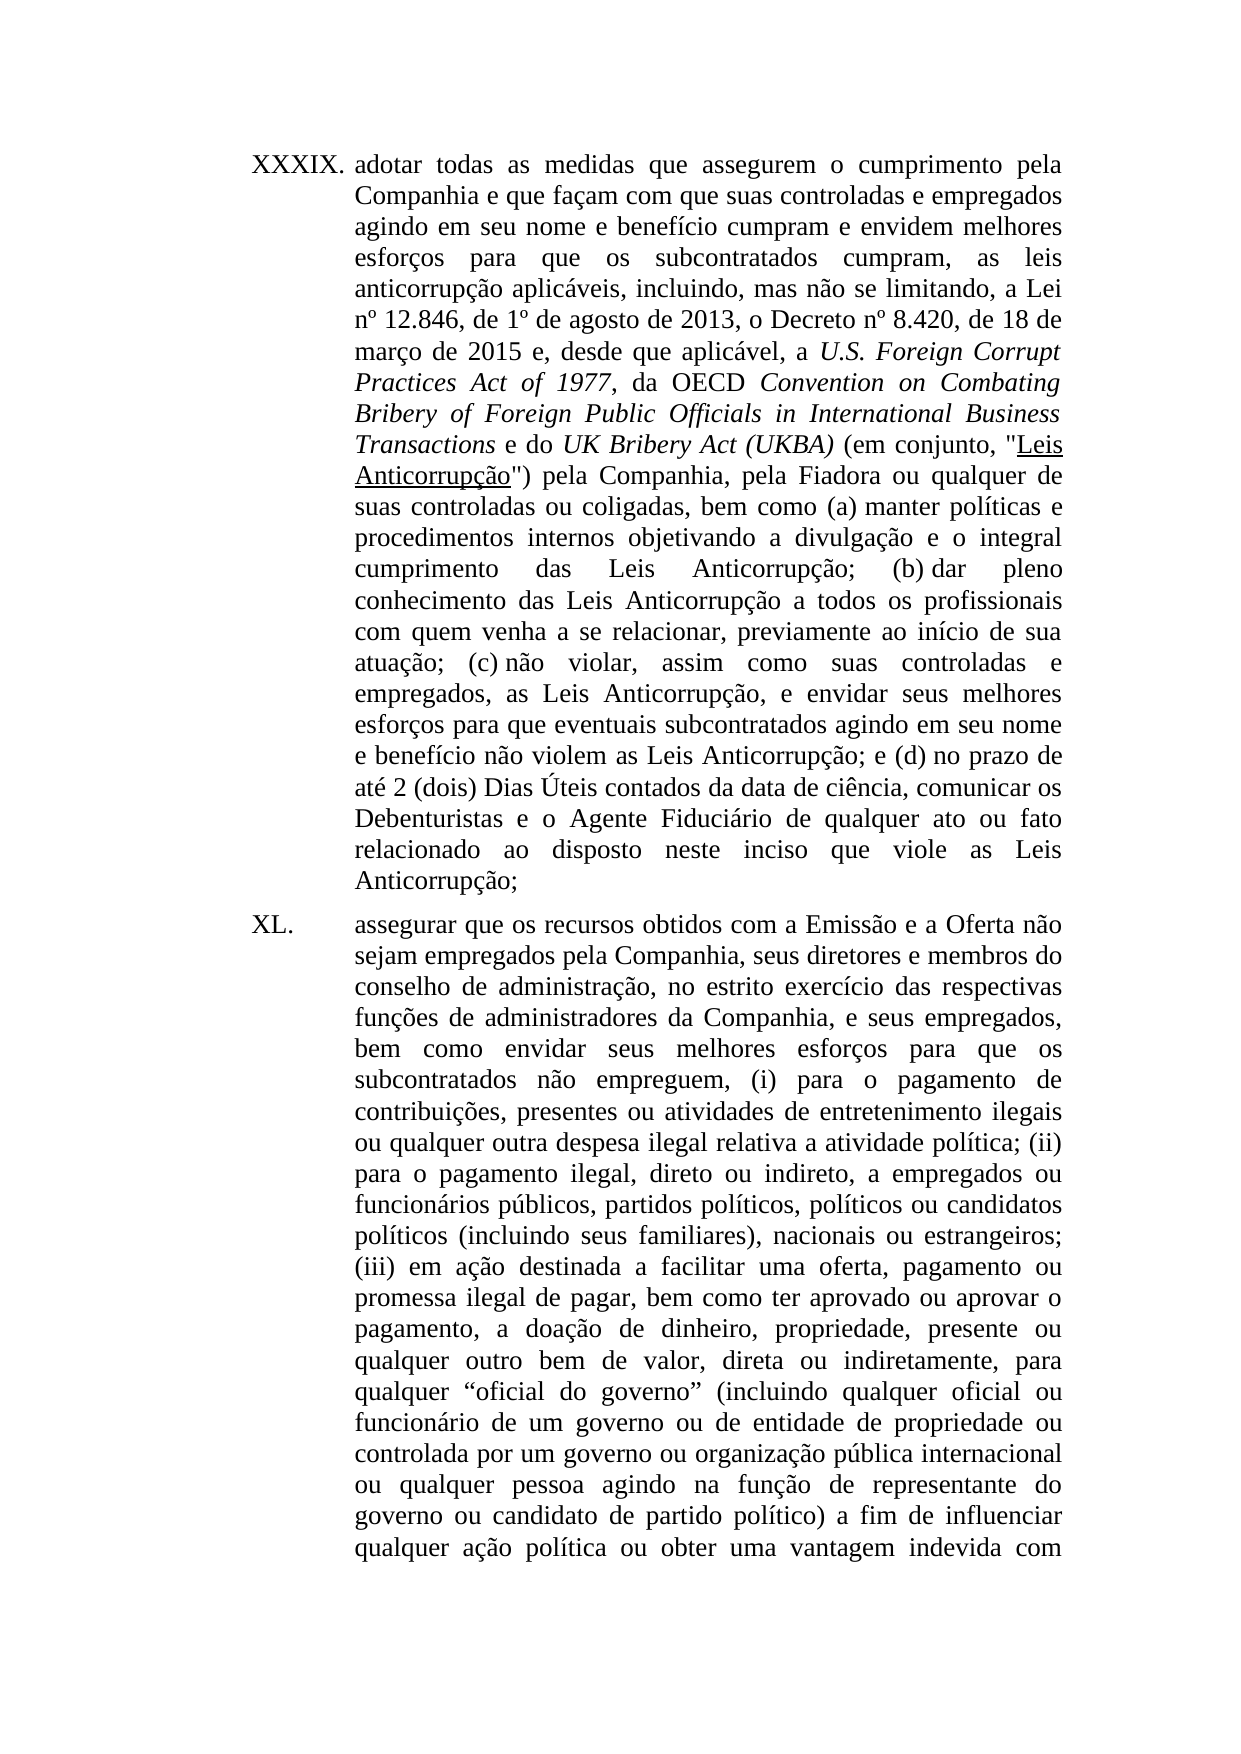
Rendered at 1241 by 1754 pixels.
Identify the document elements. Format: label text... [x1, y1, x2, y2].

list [251, 908, 1063, 1562]
list adotar todas as medidas que assegurem o cumprimento pela Companhia e que façam com que suas controladas e empregados agindo em seu nome e benefício cumpram e envidem melhores esforços para que os subcontratados cumpram, as leis anticorrupção aplicáveis, incluindo, mas não se limitando, a Lei nº 12.846, de 1º de agosto de 2013, o Decreto nº 8.420, de 18 de março de 2015 e, desde que aplicável, a U.S. Foreign Corrupt Practices Act of 1977, da OECD Convention on Combating Bribery of Foreign Public Officials in International Business Transactions e do UK Bribery Act (UKBA) (em conjunto, "Leis Anticorrupção") pela Companhia, pela Fiadora ou qualquer de suas controladas ou coligadas, bem como (a) manter políticas e procedimentos internos objetivando a divulgação e o integral cumprimento das Leis Anticorrupção; (b) dar pleno conhecimento das Leis Anticorrupção a todos os profissionais com quem venha a se relacionar, previamente ao início de sua atuação; (c) não violar, assim como suas controladas e empregados, as Leis Anticorrupção, e envidar seus melhores esforços para que eventuais subcontratados agindo em seu nome e benefício não violem as Leis Anticorrupção; e (d) no prazo de até 2 (dois) Dias Úteis contados da data de ciência, comunicar os Debenturistas e o Agente Fiduciário de qualquer ato ou fato relacionado ao disposto neste inciso que viole as Leis Anticorrupção; [251, 148, 1063, 895]
